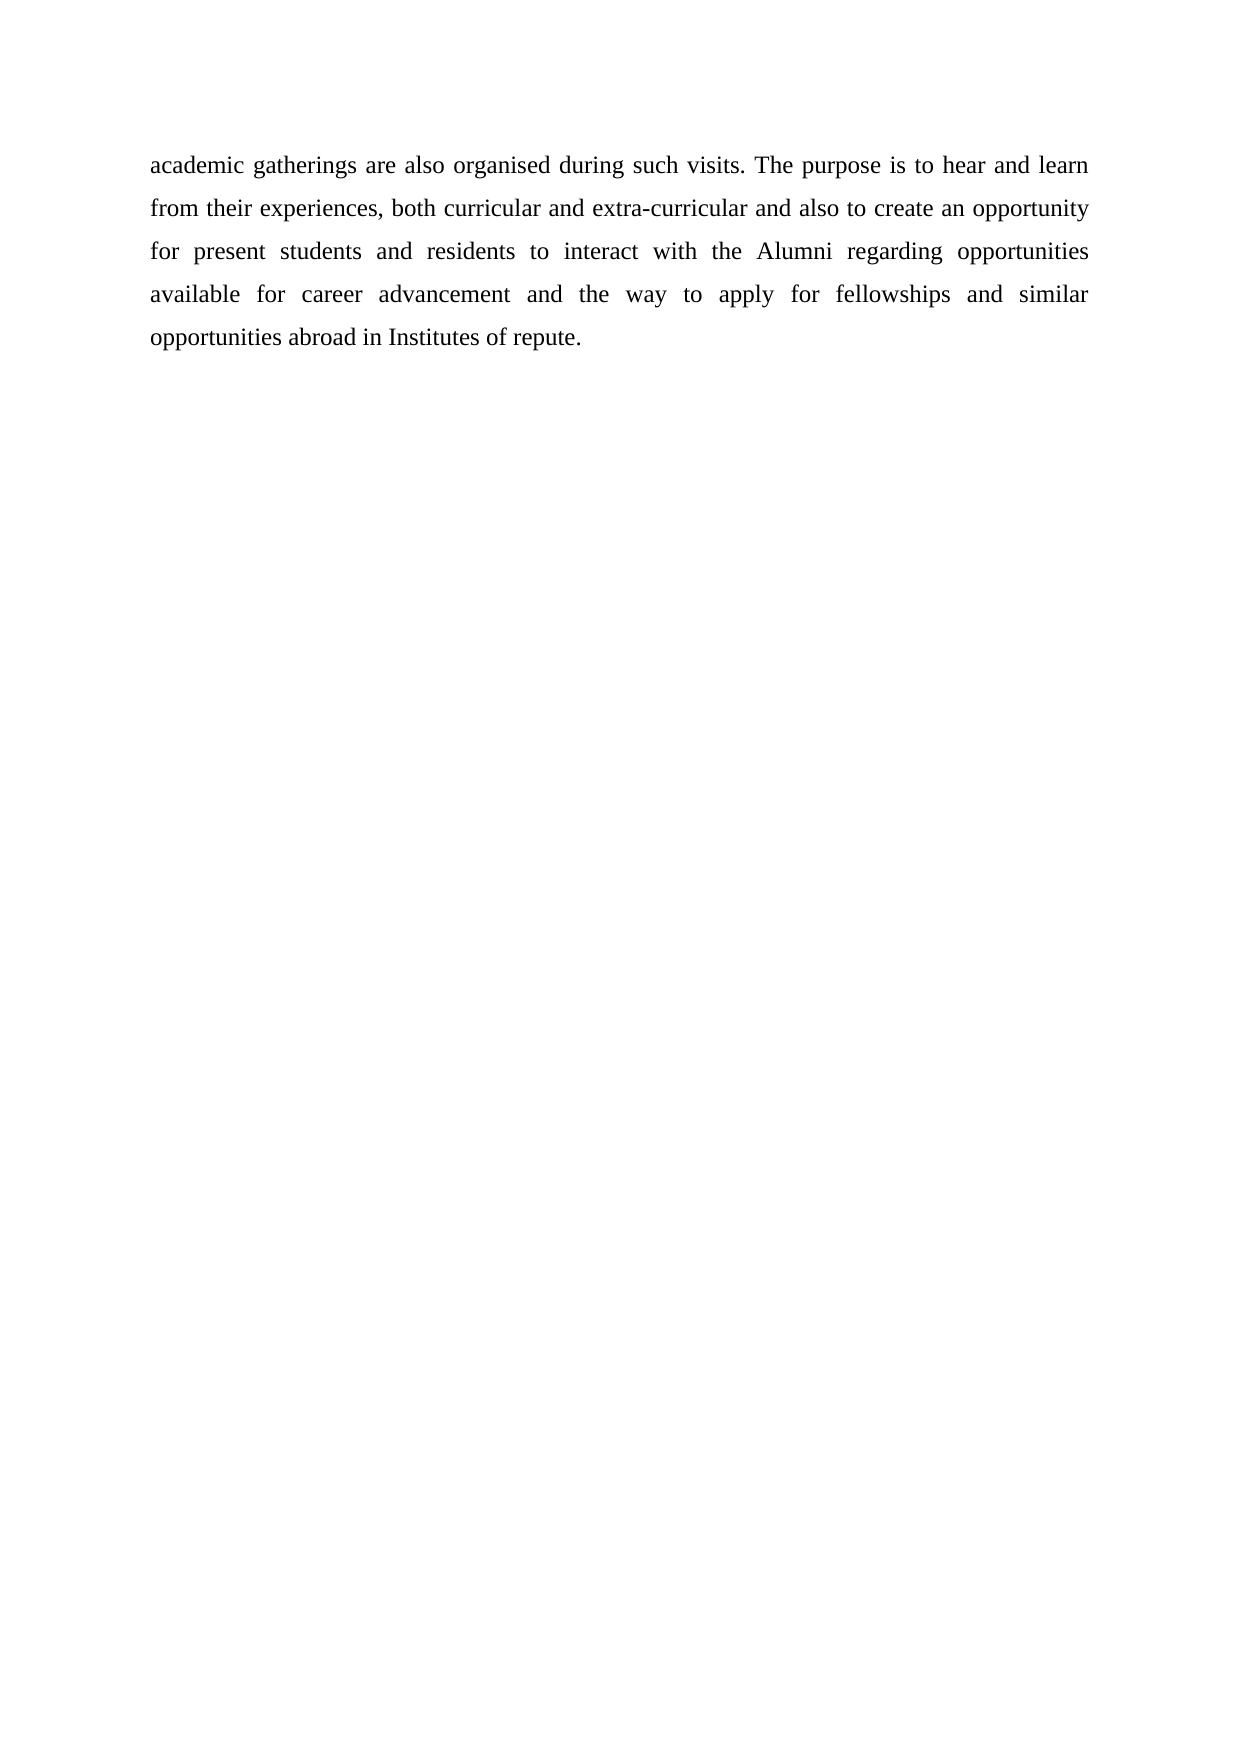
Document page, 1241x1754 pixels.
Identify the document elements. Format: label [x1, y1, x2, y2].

text [150, 150, 1090, 351]
